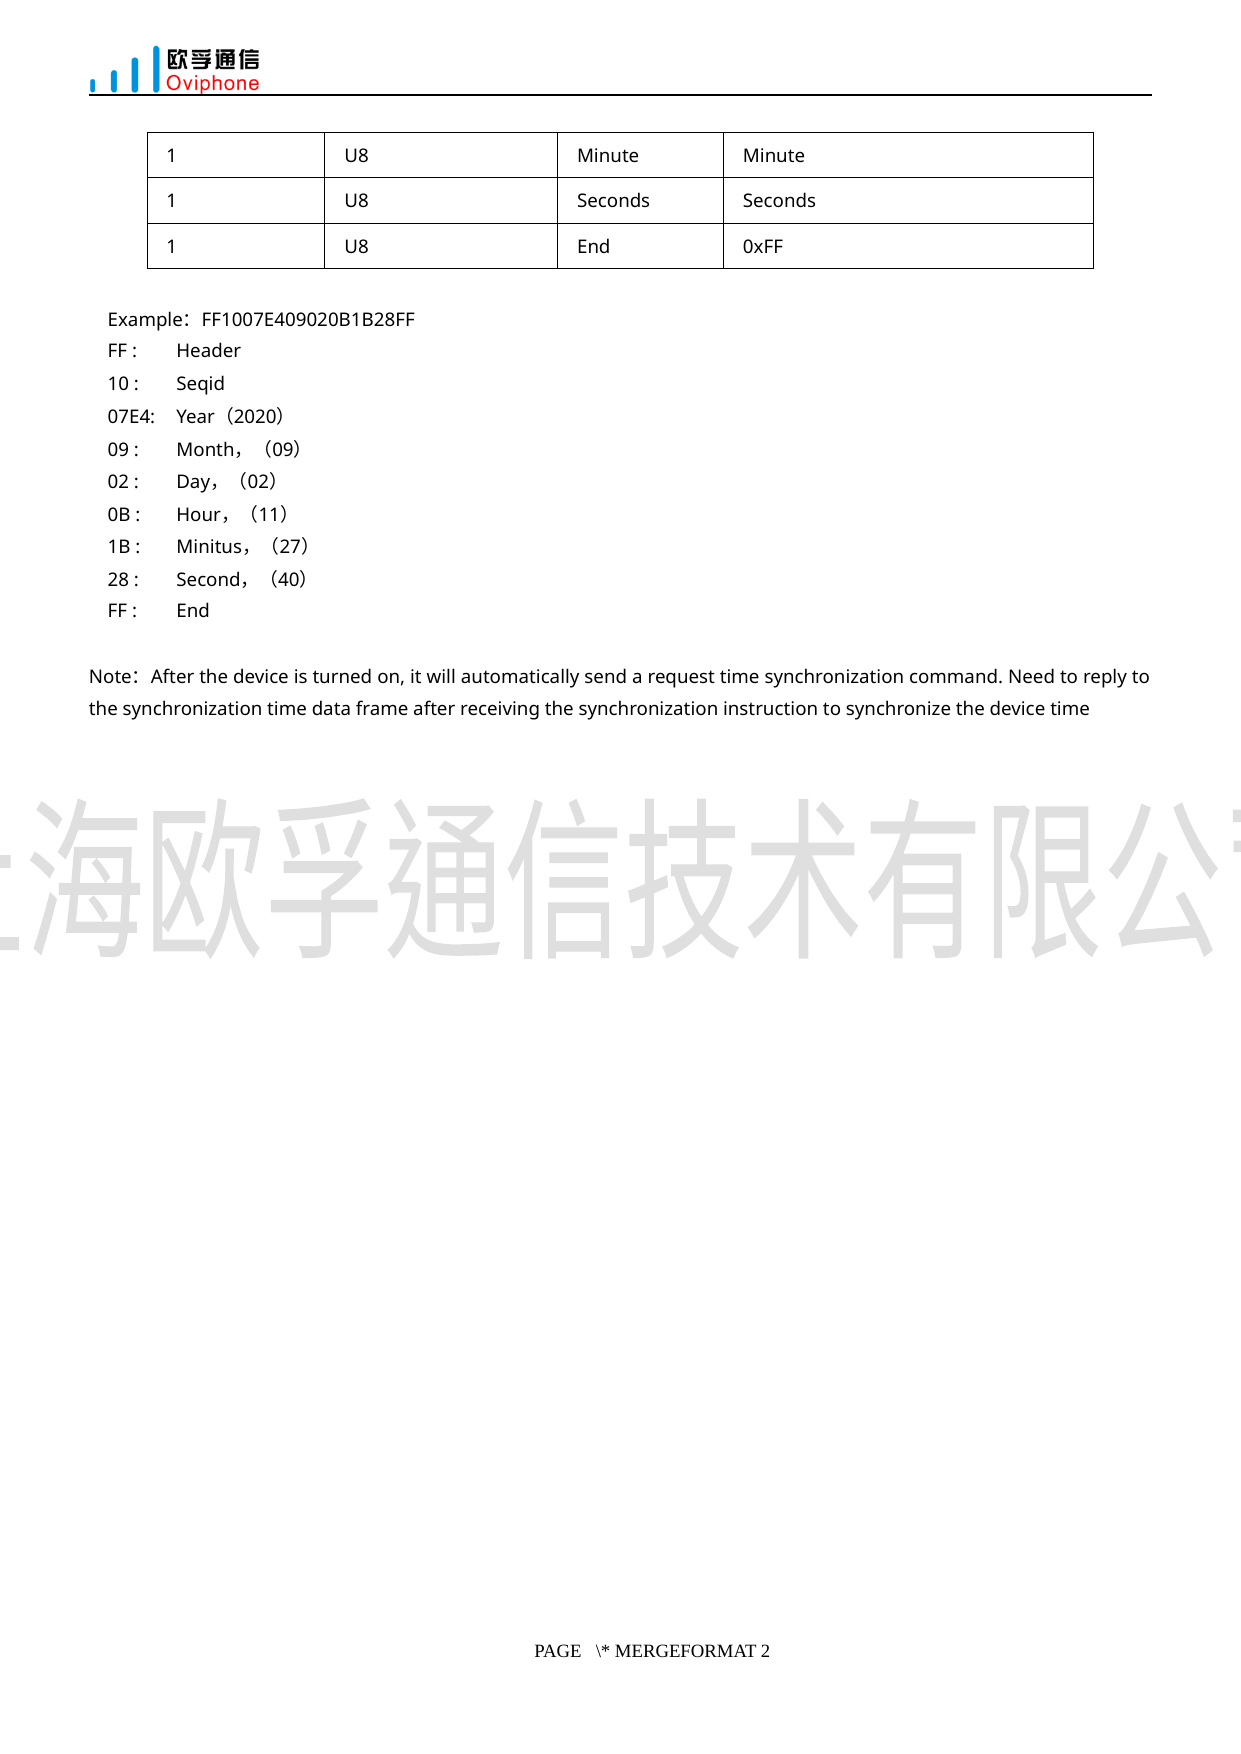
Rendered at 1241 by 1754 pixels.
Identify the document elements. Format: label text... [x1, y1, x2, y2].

text 0B : Hour，（11） [89, 497, 1152, 529]
text Example：FF1007E409020B1B28FF [89, 302, 1152, 334]
table_cell U8 [325, 178, 557, 223]
table_cell 1 [148, 224, 324, 268]
table_cell End [558, 224, 723, 268]
table_cell U8 [325, 133, 557, 177]
table_cell Minute [558, 133, 723, 177]
picture [88, 41, 265, 95]
text 28 : Second，（40） [89, 562, 1152, 594]
text 07E4: Year（2020） [89, 399, 1152, 432]
text 09 : Month，（09） [89, 432, 1152, 464]
table_cell Seconds [724, 178, 1093, 223]
table_cell 0xFF [724, 224, 1093, 268]
text FF : End [89, 594, 1152, 627]
table_cell U8 [325, 224, 557, 268]
table_cell 1 [148, 178, 324, 223]
text Note：After the device is turned on, it will automatically send a request time synchronization command. Need to reply to the synchronization time data frame after receiving the synchronization instruction to synchronize the device time [89, 659, 1152, 724]
text FF : Header [89, 334, 1152, 367]
text 1B : Minitus，（27） [89, 529, 1152, 562]
table_cell Seconds [558, 178, 723, 223]
table_cell 1 [148, 133, 324, 177]
text 10 : Seqid [89, 367, 1152, 399]
table_cell Minute [724, 133, 1093, 177]
text 02 : Day，（02） [89, 464, 1152, 497]
